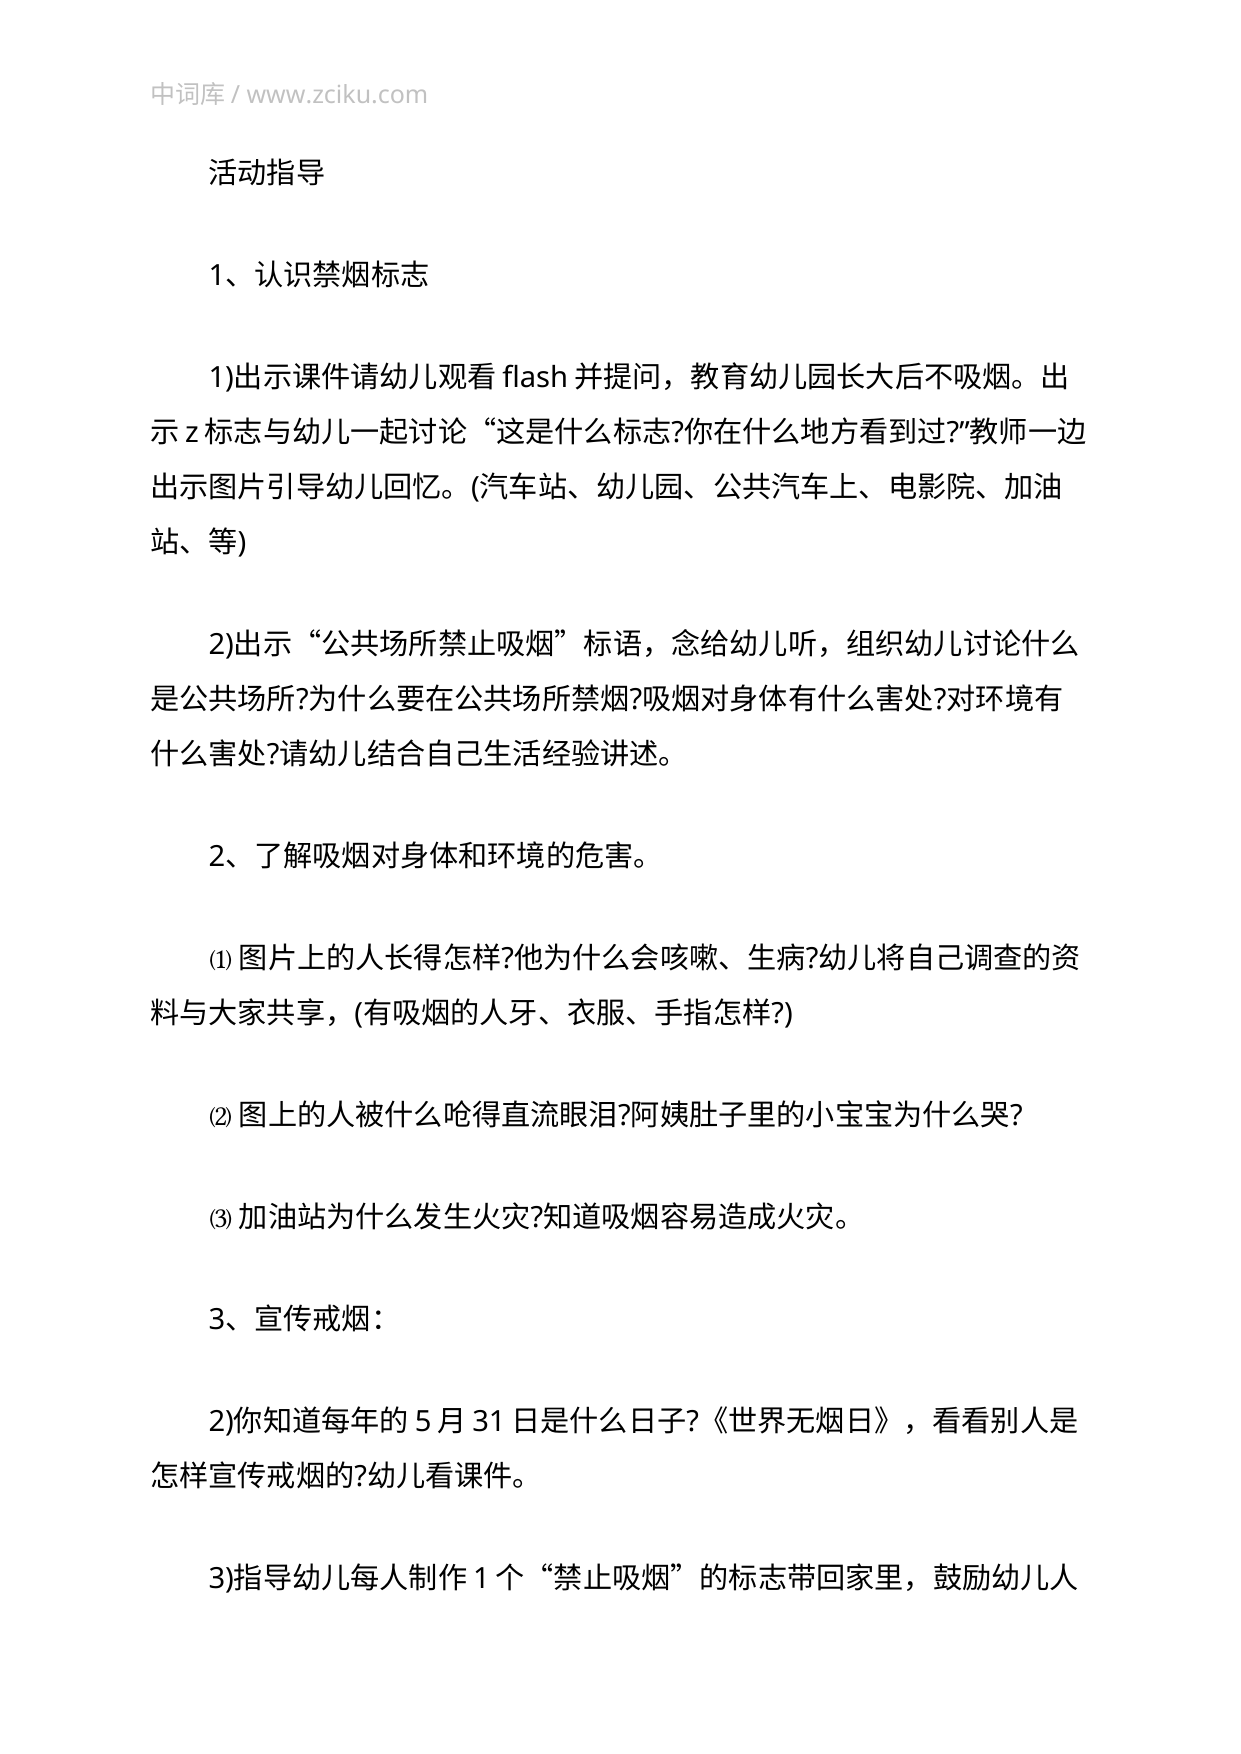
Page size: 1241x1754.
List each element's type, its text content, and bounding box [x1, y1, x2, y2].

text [150, 1554, 1090, 1597]
text 2)你知道每年的5月31日是什么日子?《世界无烟日》，看看别人是怎样宣传戒烟的?幼儿看课件。 [150, 1398, 1090, 1495]
text ⑴图片上的人长得怎样?他为什么会咳嗽、生病?幼儿将自己调查的资料与大家共享，(有吸烟的人牙、衣服、手指怎样?) [150, 935, 1090, 1032]
text 1)出示课件请幼儿观看flash并提问，教育幼儿园长大后不吸烟。出示z标志与幼儿一起讨论“这是什么标志?你在什么地方看到过?”教师一边出示图片引导幼儿回忆。(汽车站、幼儿园、公共汽车上、电影院、加油站、等) [150, 354, 1090, 561]
text 活动指导 [150, 150, 1090, 192]
text ⑵图上的人被什么呛得直流眼泪?阿姨肚子里的小宝宝为什么哭? [150, 1092, 1090, 1134]
text 2、了解吸烟对身体和环境的危害。 [150, 833, 1090, 875]
text 1、认识禁烟标志 [150, 252, 1090, 294]
text 2)出示“公共场所禁止吸烟”标语，念给幼儿听，组织幼儿讨论什么是公共场所?为什么要在公共场所禁烟?吸烟对身体有什么害处?对环境有什么害处?请幼儿结合自己生活经验讲述。 [150, 621, 1090, 773]
text ⑶加油站为什么发生火灾?知道吸烟容易造成火灾。 [150, 1194, 1090, 1236]
text 3、宣传戒烟： [150, 1296, 1090, 1338]
